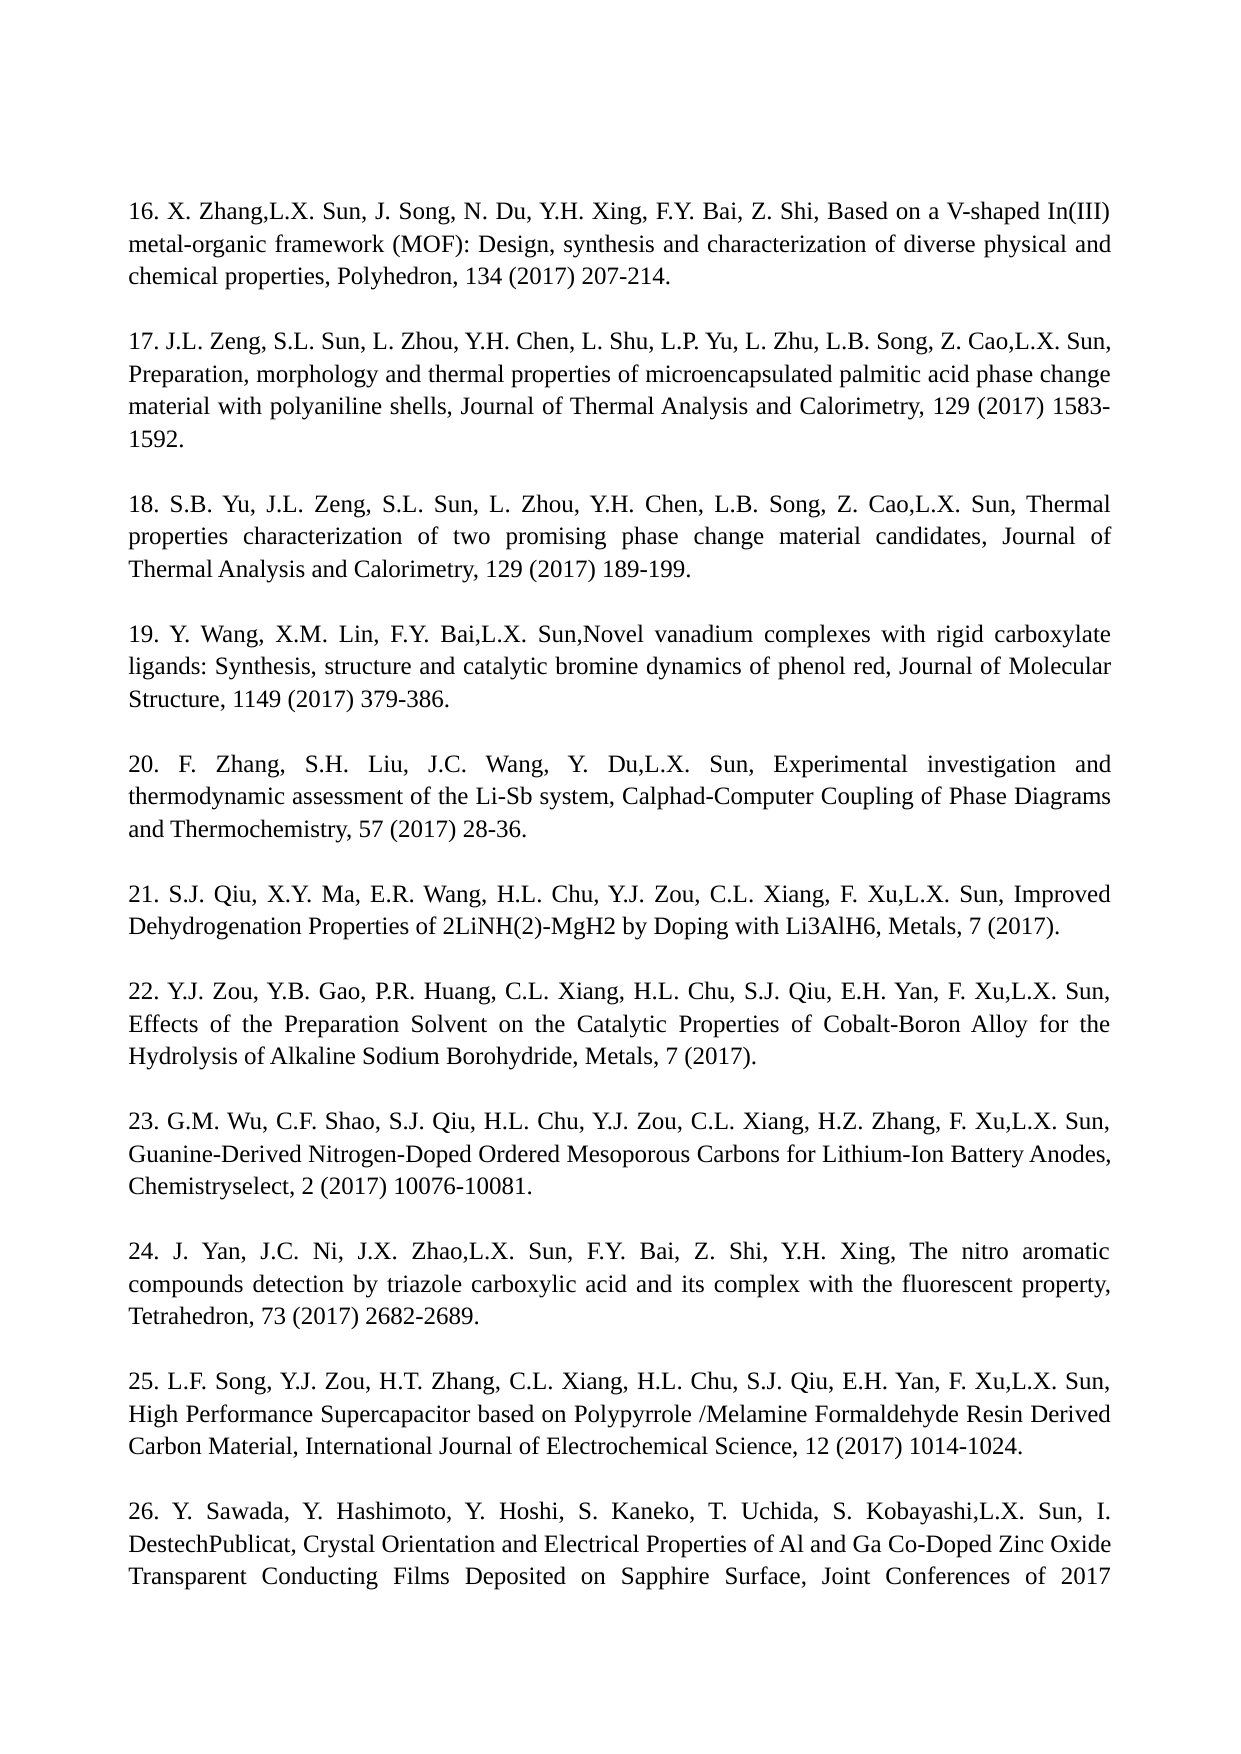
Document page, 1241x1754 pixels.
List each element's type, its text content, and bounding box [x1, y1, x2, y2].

text 22. Y.J. Zou, Y.B. Gao, P.R. Huang, C.L. Xiang, H.L. Chu, S.J. Qiu, E.H. Yan, F. Xu,L.X. Sun, Effects of the Preparation Solvent on the Catalytic Properties of Cobalt-Boron Alloy for the Hydrolysis of Alkaline Sodium Borohydride, Metals, 7 (2017). [128, 974, 1112, 1072]
text 24. J. Yan, J.C. Ni, J.X. Zhao,L.X. Sun, F.Y. Bai, Z. Shi, Y.H. Xing, The nitro aromatic compounds detection by triazole carboxylic acid and its complex with the fluorescent property, Tetrahedron, 73 (2017) 2682-2689. [128, 1234, 1112, 1332]
text 21. S.J. Qiu, X.Y. Ma, E.R. Wang, H.L. Chu, Y.J. Zou, C.L. Xiang, F. Xu,L.X. Sun, Improved Dehydrogenation Properties of 2LiNH(2)-MgH2 by Doping with Li3AlH6, Metals, 7 (2017). [128, 877, 1112, 942]
text 20. F. Zhang, S.H. Liu, J.C. Wang, Y. Du,L.X. Sun, Experimental investigation and thermodynamic assessment of the Li-Sb system, Calphad-Computer Coupling of Phase Diagrams and Thermochemistry, 57 (2017) 28-36. [128, 747, 1112, 844]
text 16. X. Zhang,L.X. Sun, J. Song, N. Du, Y.H. Xing, F.Y. Bai, Z. Shi, Based on a V-shaped In(III) metal-organic framework (MOF): Design, synthesis and characterization of diverse physical and chemical properties, Polyhedron, 134 (2017) 207-214. [128, 194, 1112, 292]
text 23. G.M. Wu, C.F. Shao, S.J. Qiu, H.L. Chu, Y.J. Zou, C.L. Xiang, H.Z. Zhang, F. Xu,L.X. Sun, Guanine-Derived Nitrogen-Doped Ordered Mesoporous Carbons for Lithium-Ion Battery Anodes, Chemistryselect, 2 (2017) 10076-10081. [128, 1104, 1112, 1202]
text 17. J.L. Zeng, S.L. Sun, L. Zhou, Y.H. Chen, L. Shu, L.P. Yu, L. Zhu, L.B. Song, Z. Cao,L.X. Sun, Preparation, morphology and thermal properties of microencapsulated palmitic acid phase change material with polyaniline shells, Journal of Thermal Analysis and Calorimetry, 129 (2017) 1583-1592. [128, 324, 1112, 454]
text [128, 1494, 1112, 1592]
text 25. L.F. Song, Y.J. Zou, H.T. Zhang, C.L. Xiang, H.L. Chu, S.J. Qiu, E.H. Yan, F. Xu,L.X. Sun, High Performance Supercapacitor based on Polypyrrole /Melamine Formaldehyde Resin Derived Carbon Material, International Journal of Electrochemical Science, 12 (2017) 1014-1024. [128, 1364, 1112, 1462]
text 19. Y. Wang, X.M. Lin, F.Y. Bai,L.X. Sun,Novel vanadium complexes with rigid carboxylate ligands: Synthesis, structure and catalytic bromine dynamics of phenol red, Journal of Molecular Structure, 1149 (2017) 379-386. [128, 617, 1112, 714]
text 18. S.B. Yu, J.L. Zeng, S.L. Sun, L. Zhou, Y.H. Chen, L.B. Song, Z. Cao,L.X. Sun, Thermal properties characterization of two promising phase change material candidates, Journal of Thermal Analysis and Calorimetry, 129 (2017) 189-199. [128, 487, 1112, 584]
